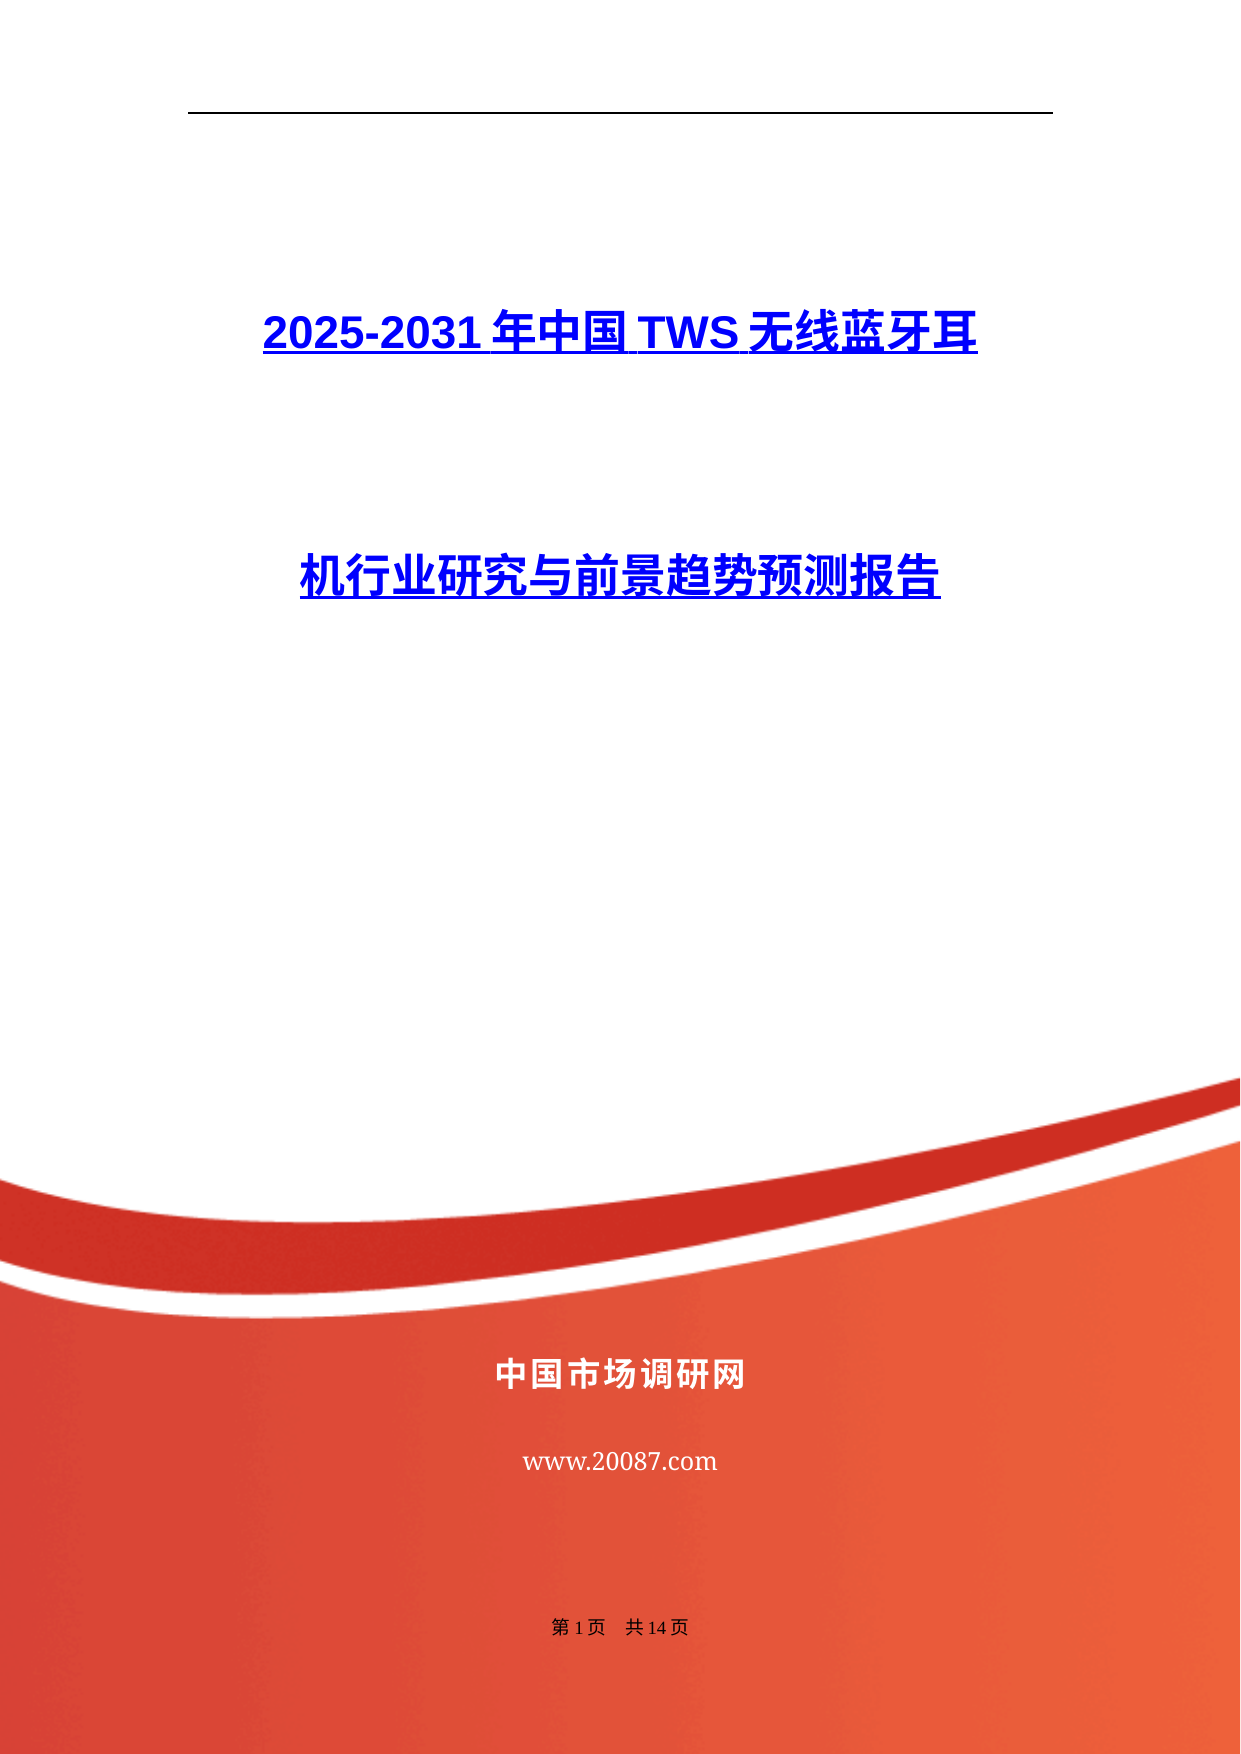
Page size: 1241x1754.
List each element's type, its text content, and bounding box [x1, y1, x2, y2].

text www.20087.com [187, 1428, 1053, 1493]
picture [0, 1006, 1241, 1754]
table_header 2025-2031年中国TWS无线蓝牙耳机行业研究与前景趋势预测报告 [188, 207, 1053, 773]
subtitle 中国市场调研网 [187, 1339, 1053, 1404]
